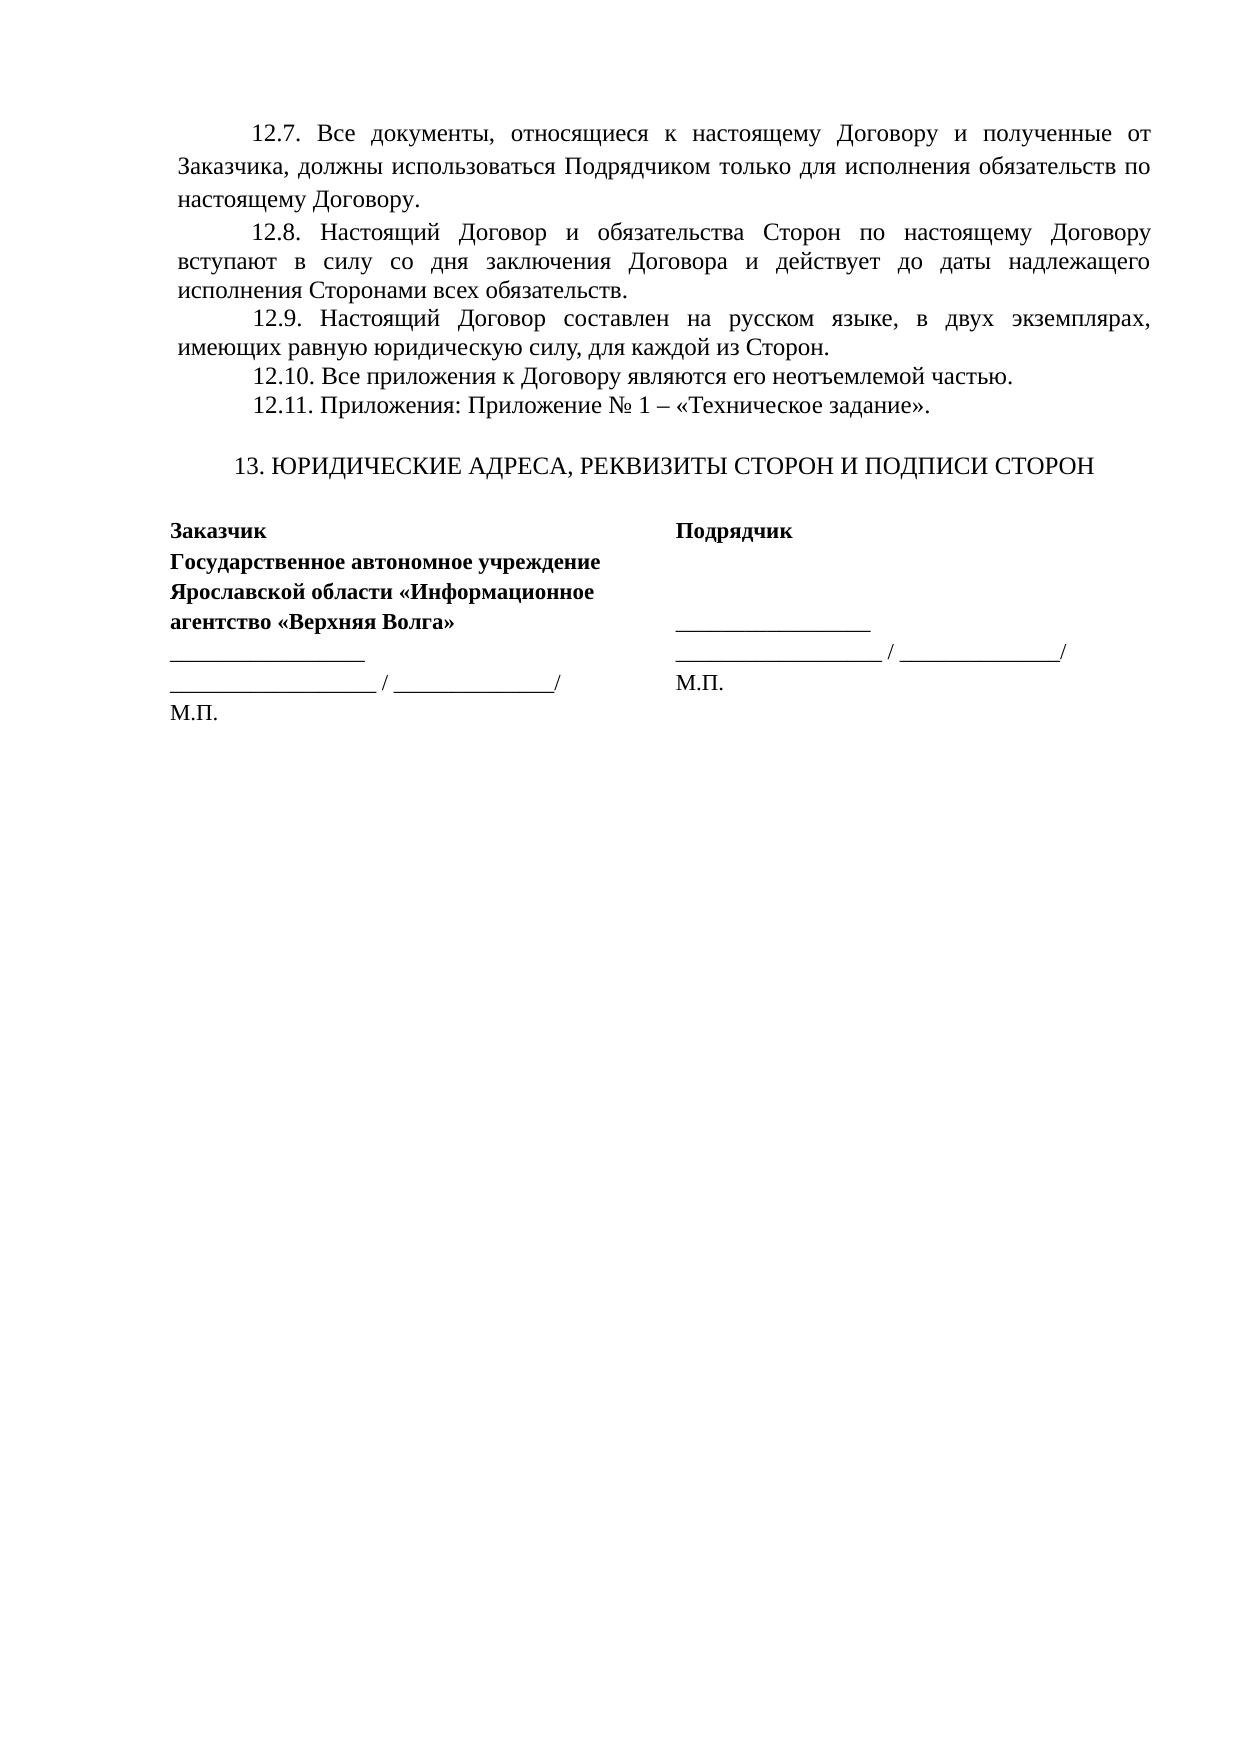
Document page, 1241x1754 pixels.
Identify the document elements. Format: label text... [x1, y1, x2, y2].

text 12.10. Все приложения к Договору являются его неотъемлемой частью. [177, 361, 1152, 390]
text 13. ЮРИДИЧЕСКИЕ АДРЕСА, РЕКВИЗИТЫ СТОРОН И ПОДПИСИ СТОРОН [177, 451, 1152, 480]
text 12.7. Все документы, относящиеся к настоящему Договору и полученные от Заказчика, должны использоваться Подрядчиком только для исполнения обязательств по настоящему Договору. [177, 118, 1152, 213]
text 12.8. Настоящий Договор и обязательства Сторон по настоящему Договору вступают в силу со дня заключения Договора и действует до даты надлежащего исполнения Сторонами всех обязательств. [177, 217, 1152, 303]
table_header Подрядчик _________________ __________________ / ______________/ М.П. [664, 518, 1196, 782]
text 12.9. Настоящий Договор составлен на русском языке, в двух экземплярах, имеющих равную юридическую силу, для каждой из Сторон. [177, 303, 1152, 361]
table_header Заказчик Государственное автономное учреждение Ярославской области «Информационное агентство «Верхняя Волга» _________________ __________________ / ______________/ М.П. [159, 518, 664, 782]
text 12.11. Приложения: Приложение № 1 – «Техническое задание». [177, 390, 1152, 418]
